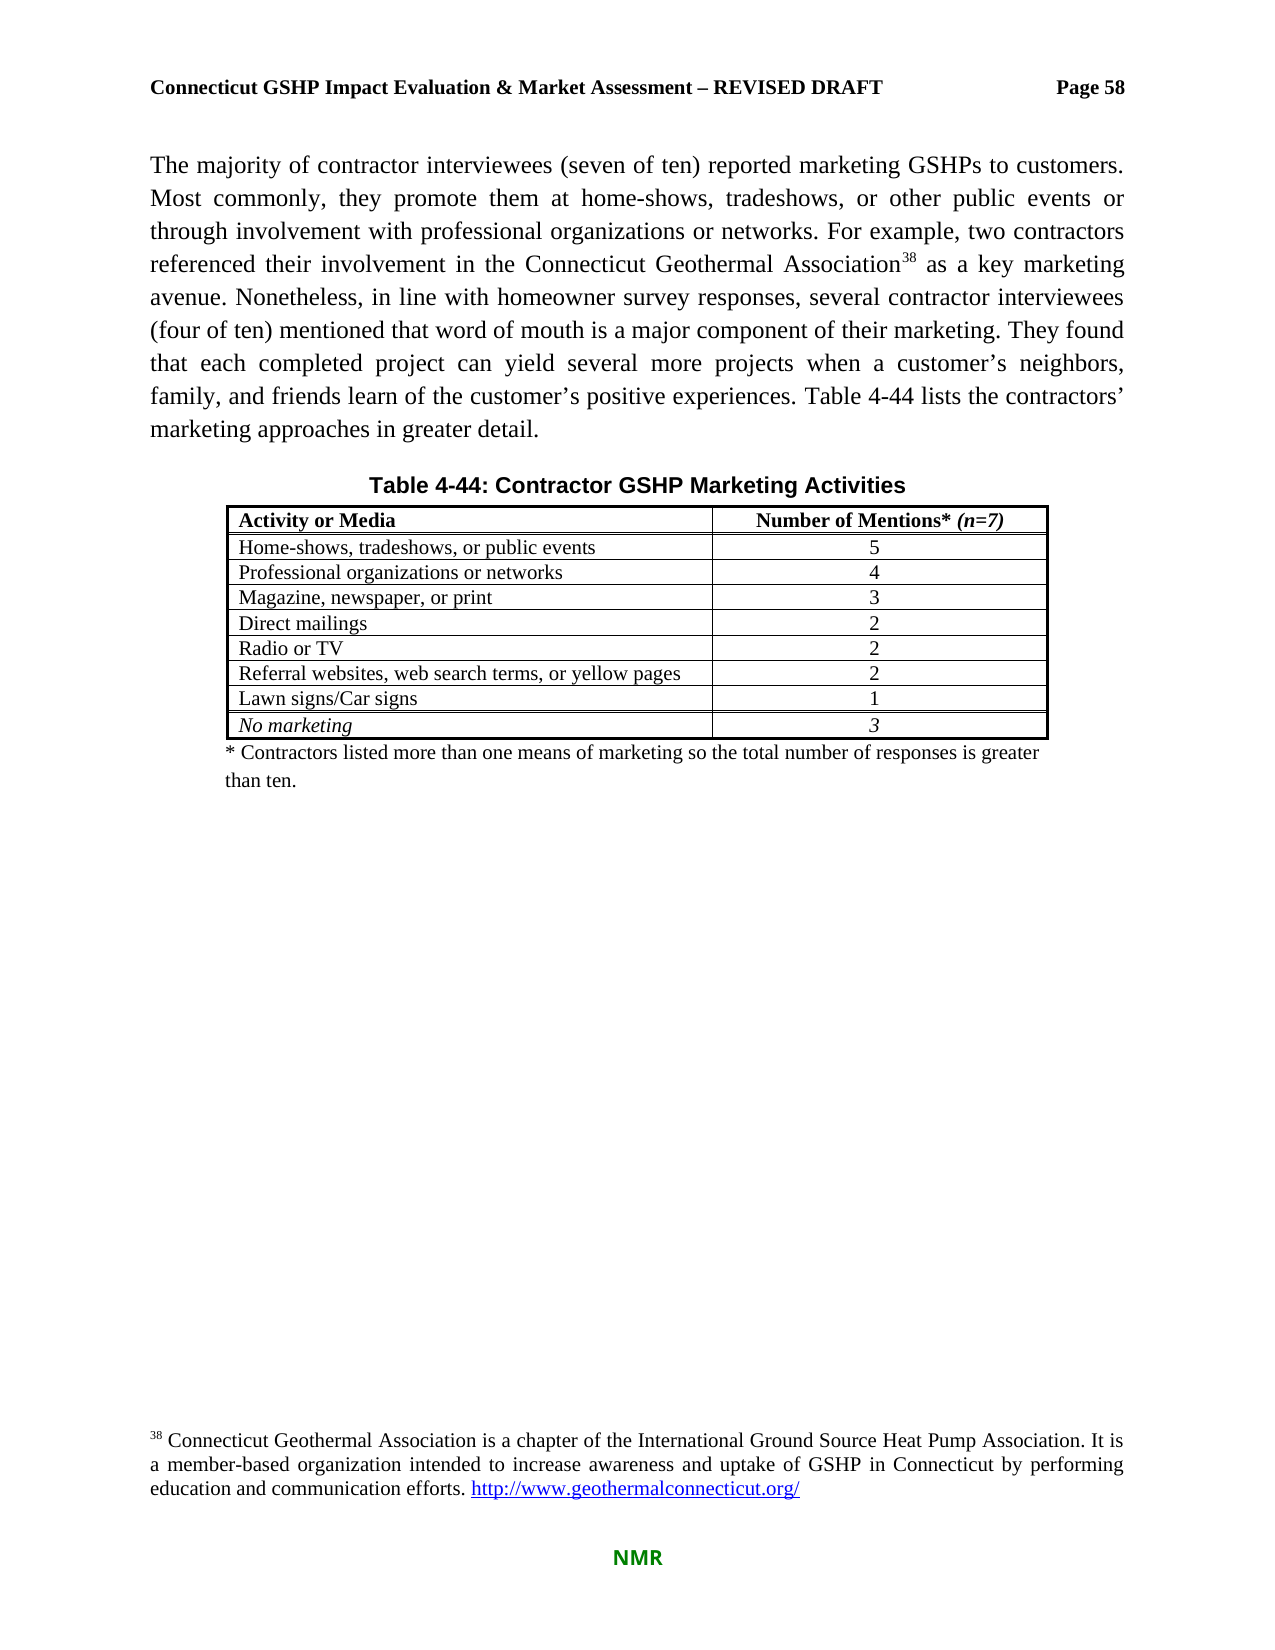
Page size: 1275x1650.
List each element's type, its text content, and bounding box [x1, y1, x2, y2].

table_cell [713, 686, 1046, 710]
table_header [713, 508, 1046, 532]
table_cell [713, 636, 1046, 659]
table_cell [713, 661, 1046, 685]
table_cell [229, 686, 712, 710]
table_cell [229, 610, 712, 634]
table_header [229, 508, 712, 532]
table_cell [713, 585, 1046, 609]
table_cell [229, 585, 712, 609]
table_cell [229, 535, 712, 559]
text * Contractors listed more than one means of marketing so the total number of responses is greater than ten. [225, 740, 1050, 792]
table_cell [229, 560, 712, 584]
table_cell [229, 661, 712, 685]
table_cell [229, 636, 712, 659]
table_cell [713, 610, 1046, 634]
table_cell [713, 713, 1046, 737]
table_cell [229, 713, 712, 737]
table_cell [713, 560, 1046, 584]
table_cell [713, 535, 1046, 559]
